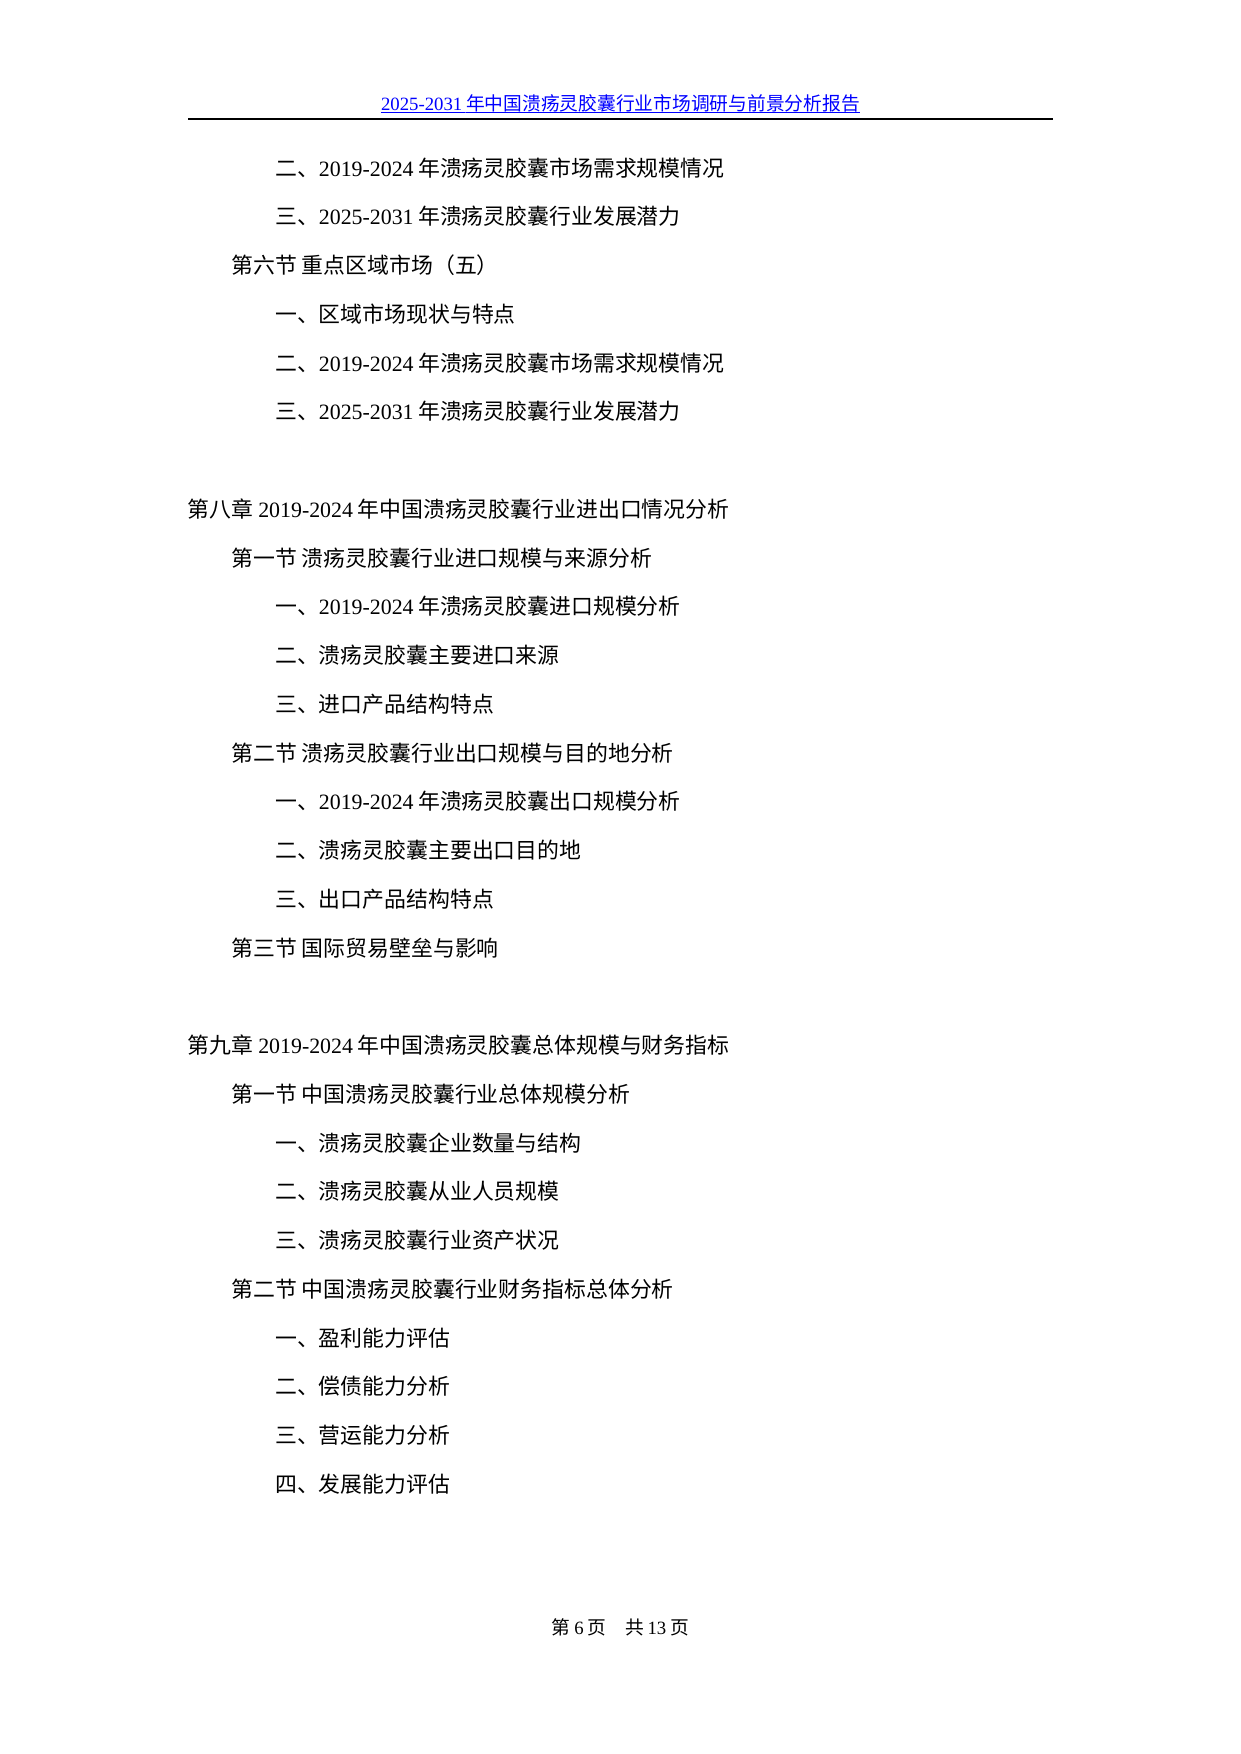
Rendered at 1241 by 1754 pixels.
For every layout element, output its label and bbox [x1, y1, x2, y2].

text [187, 150, 1053, 1499]
